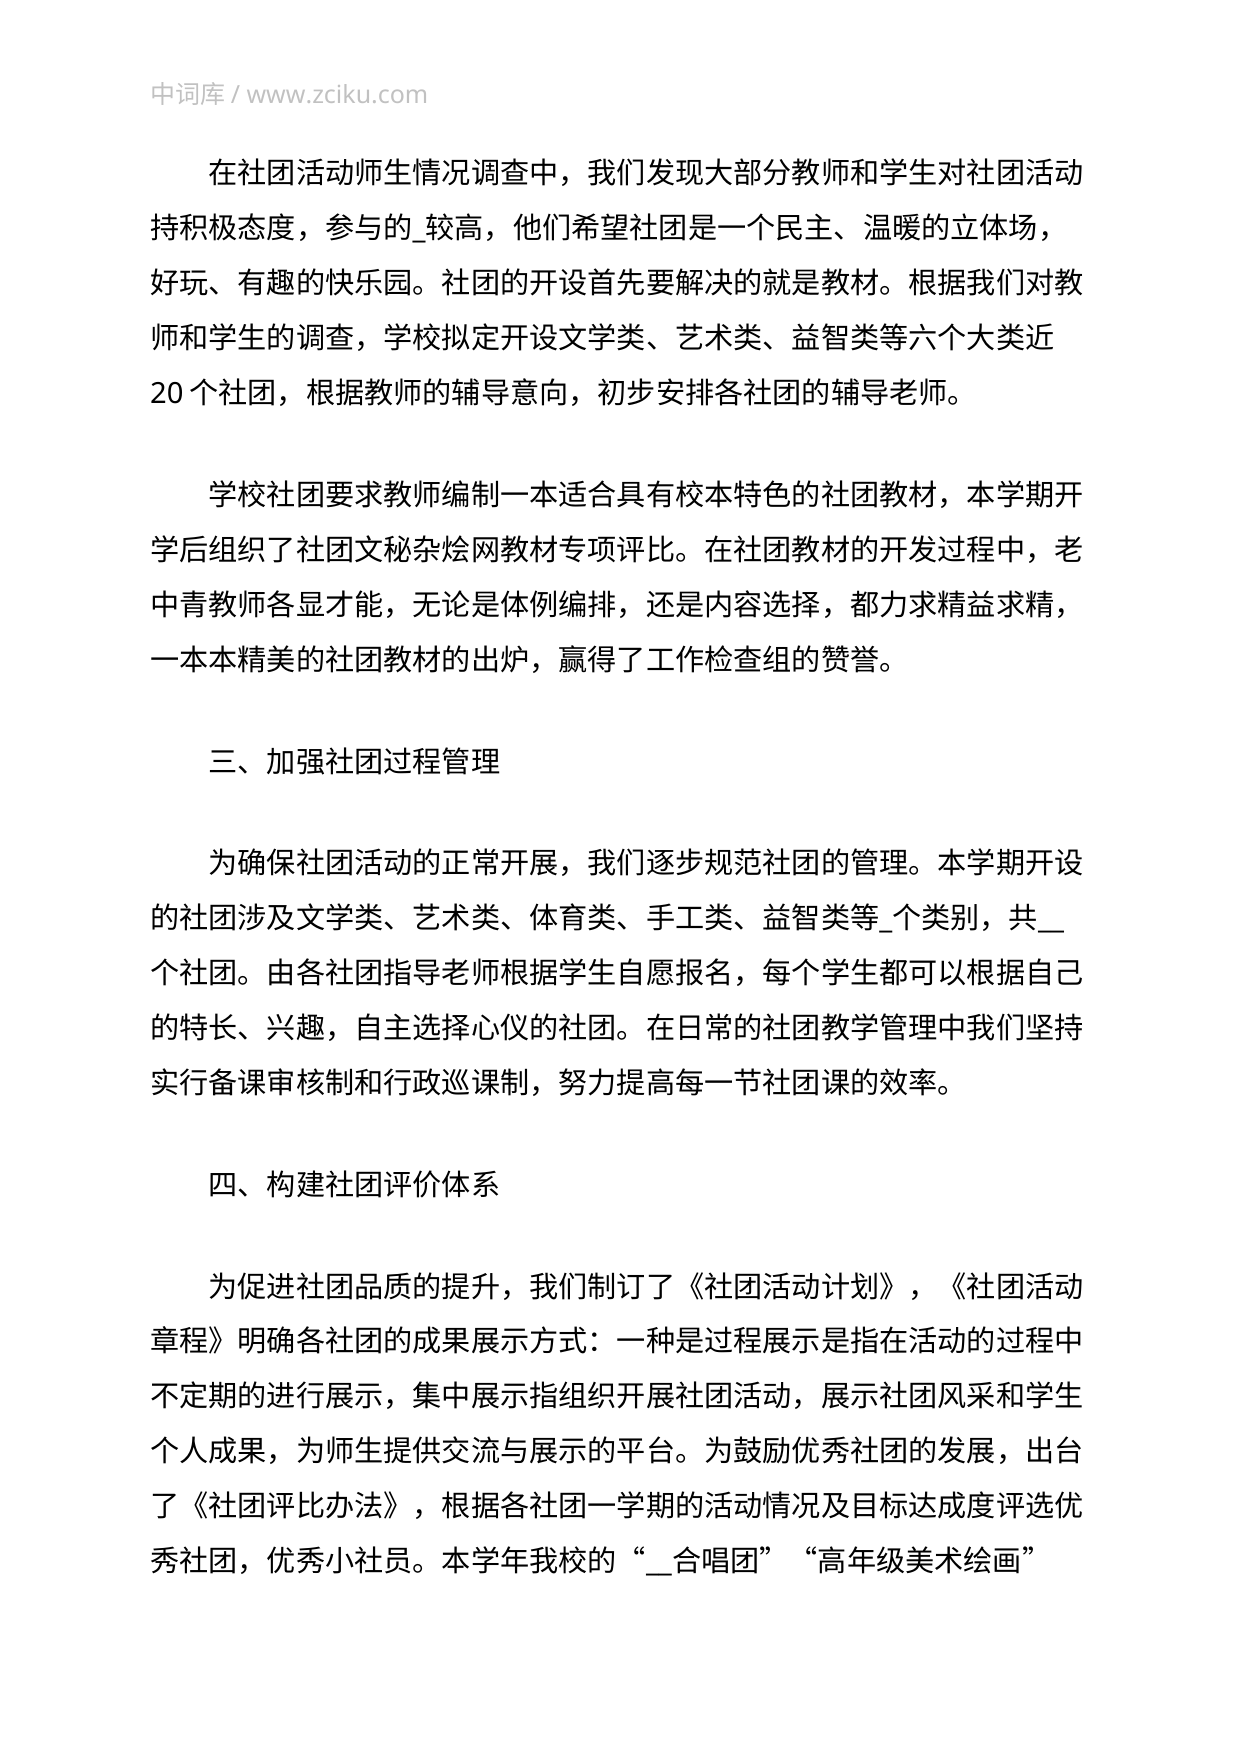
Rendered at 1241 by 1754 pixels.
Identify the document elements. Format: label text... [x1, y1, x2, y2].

text 为确保社团活动的正常开展，我们逐步规范社团的管理。本学期开设的社团涉及文学类、艺术类、体育类、手工类、益智类等_个类别，共__个社团。由各社团指导老师根据学生自愿报名，每个学生都可以根据自己的特长、兴趣，自主选择心仪的社团。在日常的社团教学管理中我们坚持实行备课审核制和行政巡课制，努力提高每一节社团课的效率。 [150, 840, 1090, 1102]
text 四、构建社团评价体系 [150, 1161, 1090, 1204]
text 三、加强社团过程管理 [150, 738, 1090, 780]
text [150, 1263, 1090, 1580]
text 在社团活动师生情况调查中，我们发现大部分教师和学生对社团活动持积极态度，参与的_较高，他们希望社团是一个民主、温暖的立体场，好玩、有趣的快乐园。社团的开设首先要解决的就是教材。根据我们对教师和学生的调查，学校拟定开设文学类、艺术类、益智类等六个大类近20个社团，根据教师的辅导意向，初步安排各社团的辅导老师。 [150, 150, 1090, 412]
text 学校社团要求教师编制一本适合具有校本特色的社团教材，本学期开学后组织了社团文秘杂烩网教材专项评比。在社团教材的开发过程中，老中青教师各显才能，无论是体例编排，还是内容选择，都力求精益求精，一本本精美的社团教材的出炉，赢得了工作检查组的赞誉。 [150, 472, 1090, 679]
